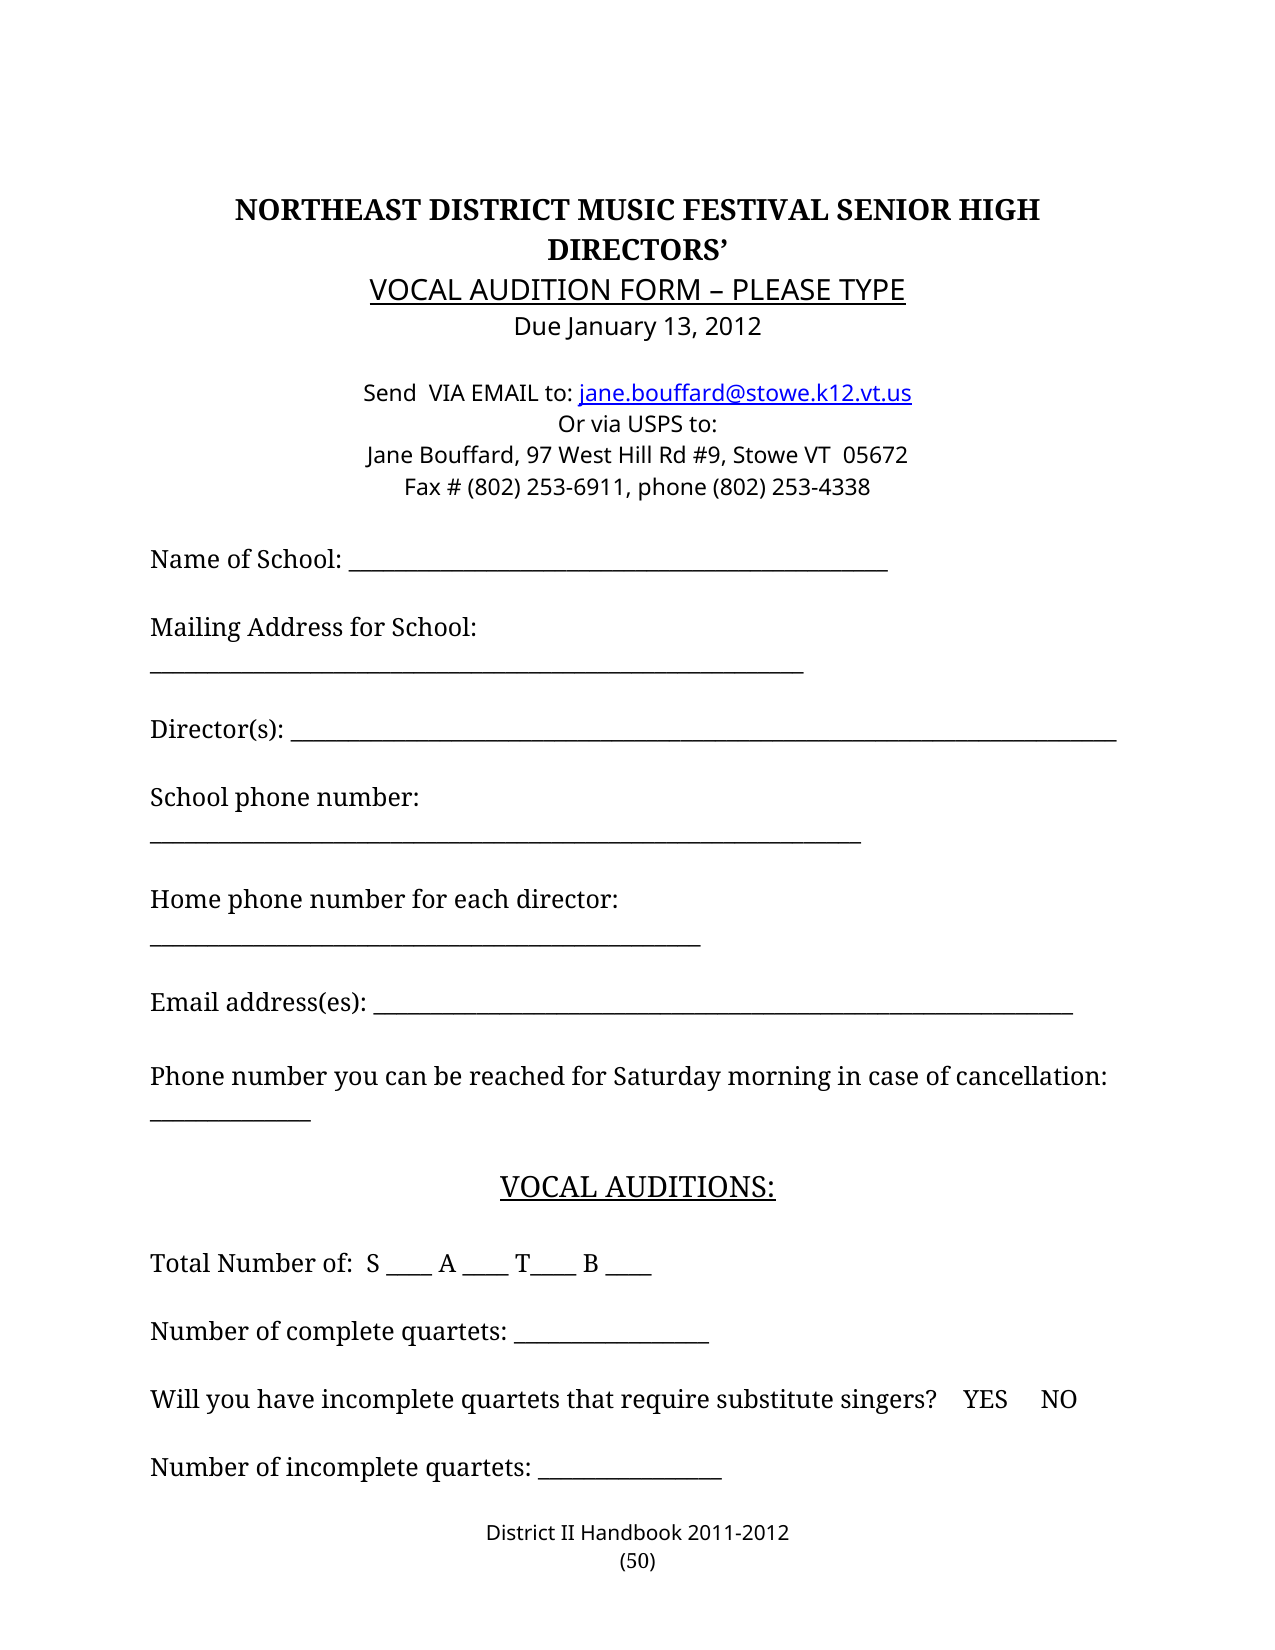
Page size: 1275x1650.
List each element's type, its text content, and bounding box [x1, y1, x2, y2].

text Phone number you can be reached for Saturday morning in case of cancellation: ______________ [150, 1058, 1125, 1126]
text VOCAL AUDITIONS: [150, 1166, 1125, 1206]
text Due January 13, 2012 [150, 309, 1125, 343]
text Number of complete quartets: _________________ [150, 1313, 1125, 1347]
text Total Number of: S ____ A ____ T____ B ____ [150, 1245, 1125, 1279]
text Send VIA EMAIL to: jane.bouffard@stowe.k12.vt.us [150, 377, 1125, 408]
text Email address(es): _____________________________________________________________ [150, 984, 1125, 1018]
subtitle VOCAL AUDITION FORM – PLEASE TYPE [150, 269, 1125, 309]
text School phone number: ______________________________________________________________ [150, 780, 1125, 848]
text Jane Bouffard, 97 West Hill Rd #9, Stowe VT 05672 [150, 439, 1125, 471]
text Mailing Address for School: _________________________________________________________ [150, 610, 1125, 678]
text Or via USPS to: [150, 408, 1125, 439]
text Home phone number for each director: ________________________________________________ [150, 882, 1125, 950]
text Number of incomplete quartets: ________________ [150, 1450, 1125, 1484]
text Director(s): ________________________________________________________________________ [150, 712, 1125, 746]
text Will you have incomplete quartets that require substitute singers? YES NO [150, 1382, 1125, 1416]
text Fax # (802) 253-6911, phone (802) 253-4338 [150, 471, 1125, 502]
text Name of School: _______________________________________________ [150, 542, 1125, 576]
subtitle NORTHEAST DISTRICT MUSIC FESTIVAL SENIOR HIGH DIRECTORS’ [150, 190, 1125, 269]
